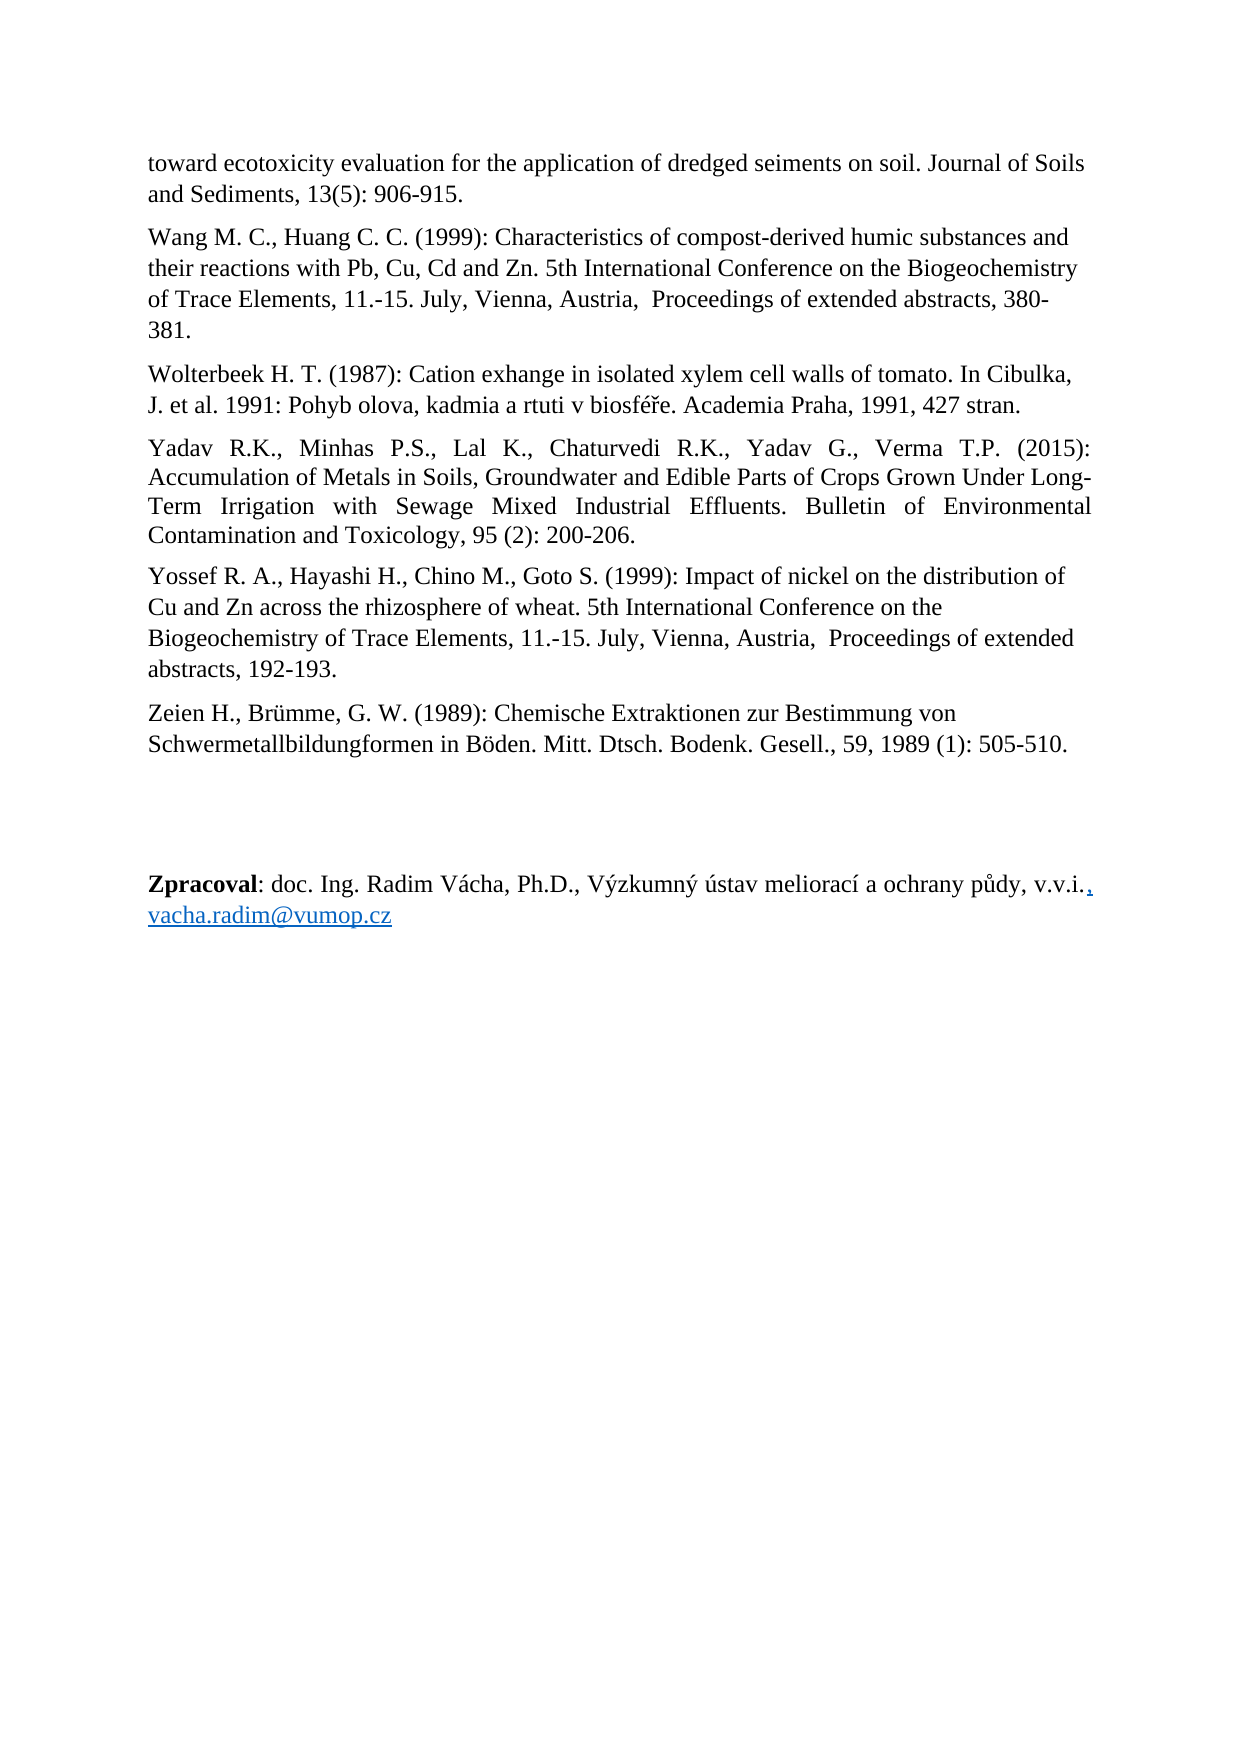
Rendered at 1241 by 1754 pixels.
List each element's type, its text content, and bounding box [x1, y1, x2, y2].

text Zeien H., Brümme, G. W. (1989): Chemische Extraktionen zur Bestimmung von Schwermetallbildungformen in Böden. Mitt. Dtsch. Bodenk. Gesell., 59, 1989 (1): 505-510. [148, 698, 1093, 757]
text Wang M. C., Huang C. C. (1999): Characteristics of compost-derived humic substances and their reactions with Pb, Cu, Cd and Zn. 5th International Conference on the Biogeochemistry of Trace Elements, 11.-15. July, Vienna, Austria, Proceedings of extended abstracts, 380-381. [148, 222, 1093, 344]
text Wolterbeek H. T. (1987): Cation exhange in isolated xylem cell walls of tomato. In Cibulka, J. et al. 1991: Pohyb olova, kadmia a rtuti v biosféře. Academia Praha, 1991, 427 stran. [148, 359, 1093, 419]
text Yadav R.K., Minhas P.S., Lal K., Chaturvedi R.K., Yadav G., Verma T.P. (2015): Accumulation of Metals in Soils, Groundwater and Edible Parts of Crops Grown Under Long-Term Irrigation with Sewage Mixed Industrial Effluents. Bulletin of Environmental Contamination and Toxicology, 95 (2): 200-206. [148, 433, 1093, 548]
text Yossef R. A., Hayashi H., Chino M., Goto S. (1999): Impact of nickel on the distribution of Cu and Zn across the rhizosphere of wheat. 5th International Conference on the Biogeochemistry of Trace Elements, 11.-15. July, Vienna, Austria, Proceedings of extended abstracts, 192-193. [148, 561, 1093, 683]
text Zpracoval: doc. Ing. Radim Vácha, Ph.D., Výzkumný ústav meliorací a ochrany půdy, v.v.i., vacha.radim@vumop.cz [148, 869, 1093, 929]
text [148, 148, 1093, 207]
